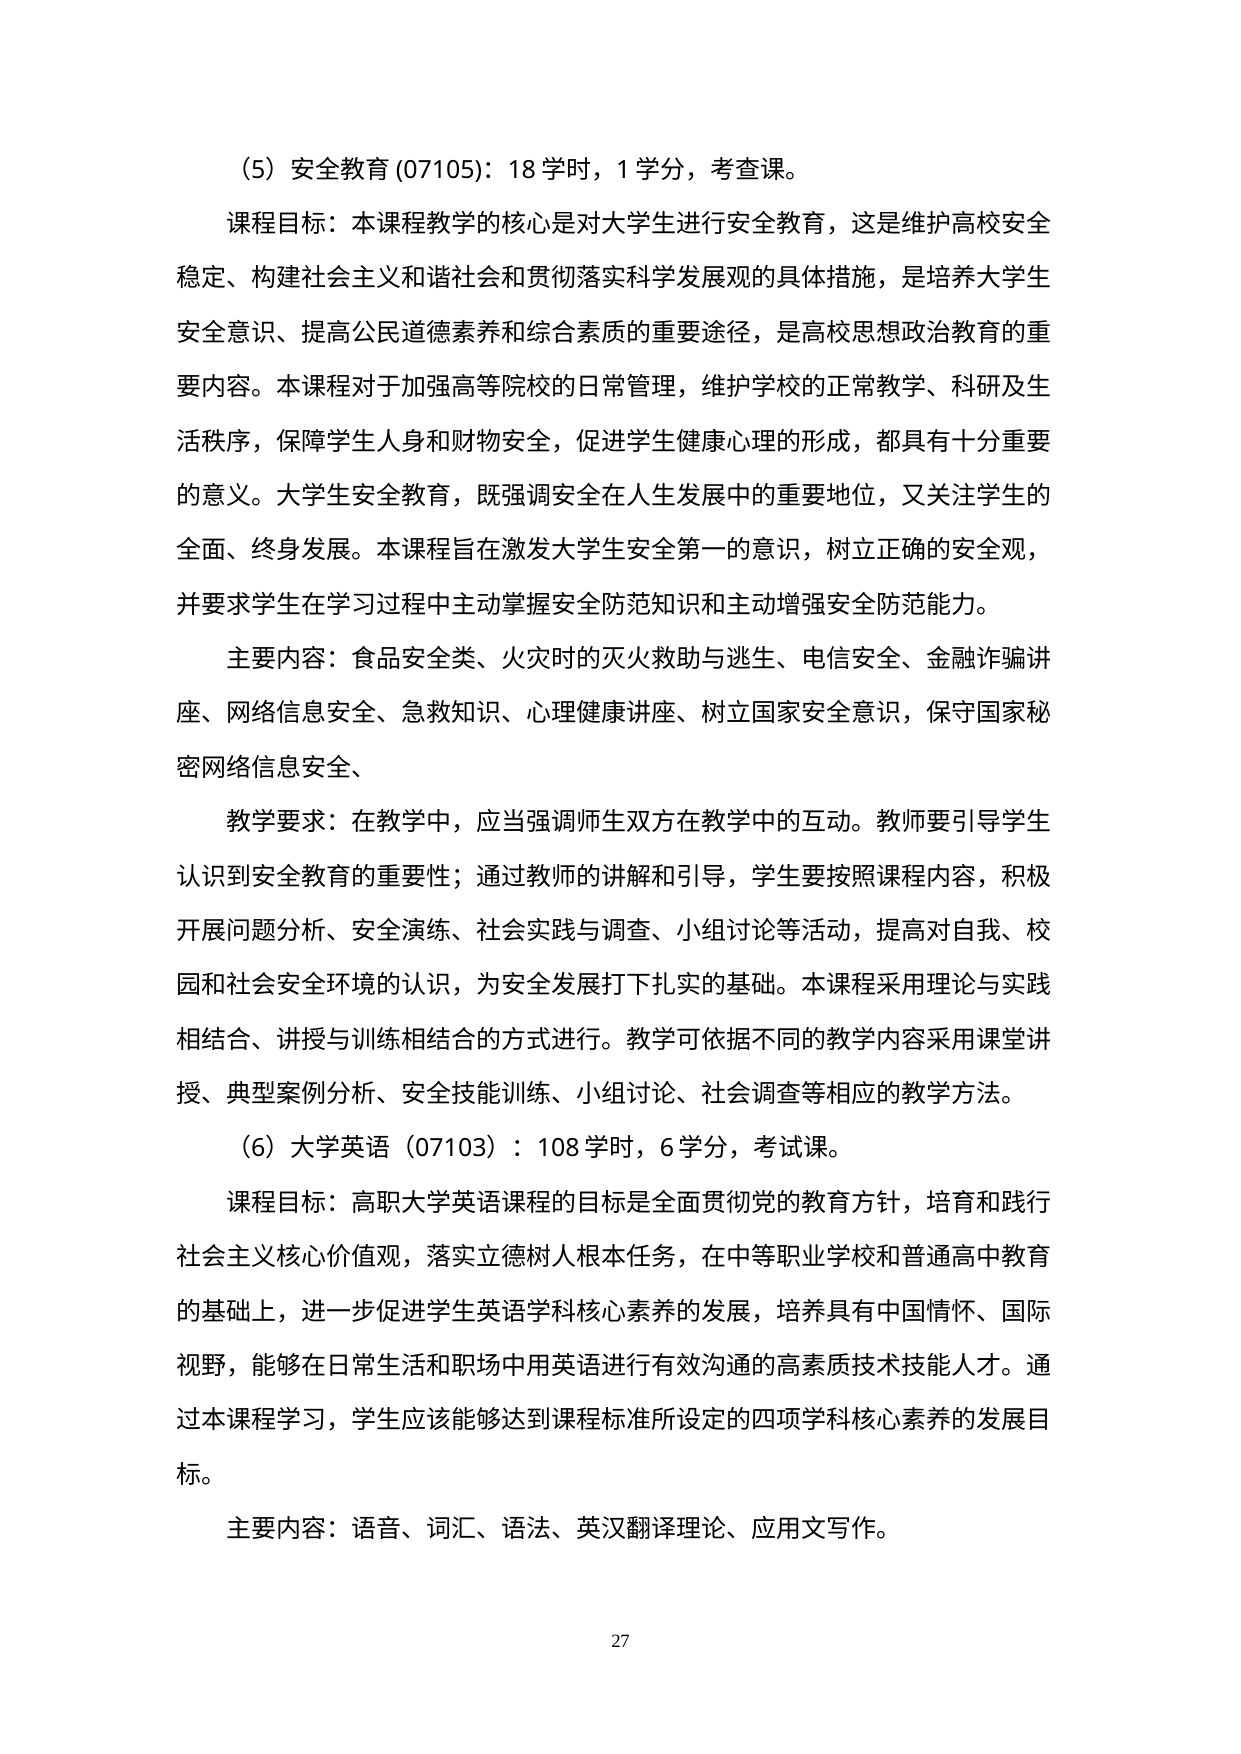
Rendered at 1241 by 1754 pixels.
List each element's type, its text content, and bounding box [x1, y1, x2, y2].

text 课程目标：高职大学英语课程的目标是全面贯彻党的教育方针，培育和践行社会主义核心价值观，落实立德树人根本任务，在中等职业学校和普通高中教育的基础上，进一步促进学生英语学科核心素养的发展，培养具有中国情怀、国际视野，能够在日常生活和职场中用英语进行有效沟通的高素质技术技能人才。通过本课程学习，学生应该能够达到课程标准所设定的四项学科核心素养的发展目标。 [176, 1182, 1071, 1490]
text （5）安全教育 (07105)：18学时，1学分，考查课。 [176, 149, 1071, 185]
text （6）大学英语（07103）：108学时，6学分，考试课。 [176, 1128, 1071, 1164]
text 主要内容：语音、词汇、语法、英汉翻译理论、应用文写作。 [176, 1508, 1071, 1545]
text 课程目标：本课程教学的核心是对大学生进行安全教育，这是维护高校安全稳定、构建社会主义和谐社会和贯彻落实科学发展观的具体措施，是培养大学生安全意识、提高公民道德素养和综合素质的重要途径，是高校思想政治教育的重要内容。本课程对于加强高等院校的日常管理，维护学校的正常教学、科研及生活秩序，保障学生人身和财物安全，促进学生健康心理的形成，都具有十分重要的意义。大学生安全教育，既强调安全在人生发展中的重要地位，又关注学生的全面、终身发展。本课程旨在激发大学生安全第一的意识，树立正确的安全观，并要求学生在学习过程中主动掌握安全防范知识和主动增强安全防范能力。 [176, 203, 1071, 620]
text 教学要求：在教学中，应当强调师生双方在教学中的互动。教师要引导学生认识到安全教育的重要性；通过教师的讲解和引导，学生要按照课程内容，积极开展问题分析、安全演练、社会实践与调查、小组讨论等活动，提高对自我、校园和社会安全环境的认识，为安全发展打下扎实的基础。本课程采用理论与实践相结合、讲授与训练相结合的方式进行。教学可依据不同的教学内容采用课堂讲授、典型案例分析、安全技能训练、小组讨论、社会调查等相应的教学方法。 [176, 802, 1071, 1110]
text 主要内容：食品安全类、火灾时的灭火救助与逃生、电信安全、金融诈骗讲座、网络信息安全、急救知识、心理健康讲座、树立国家安全意识，保守国家秘密网络信息安全、 [176, 638, 1071, 783]
